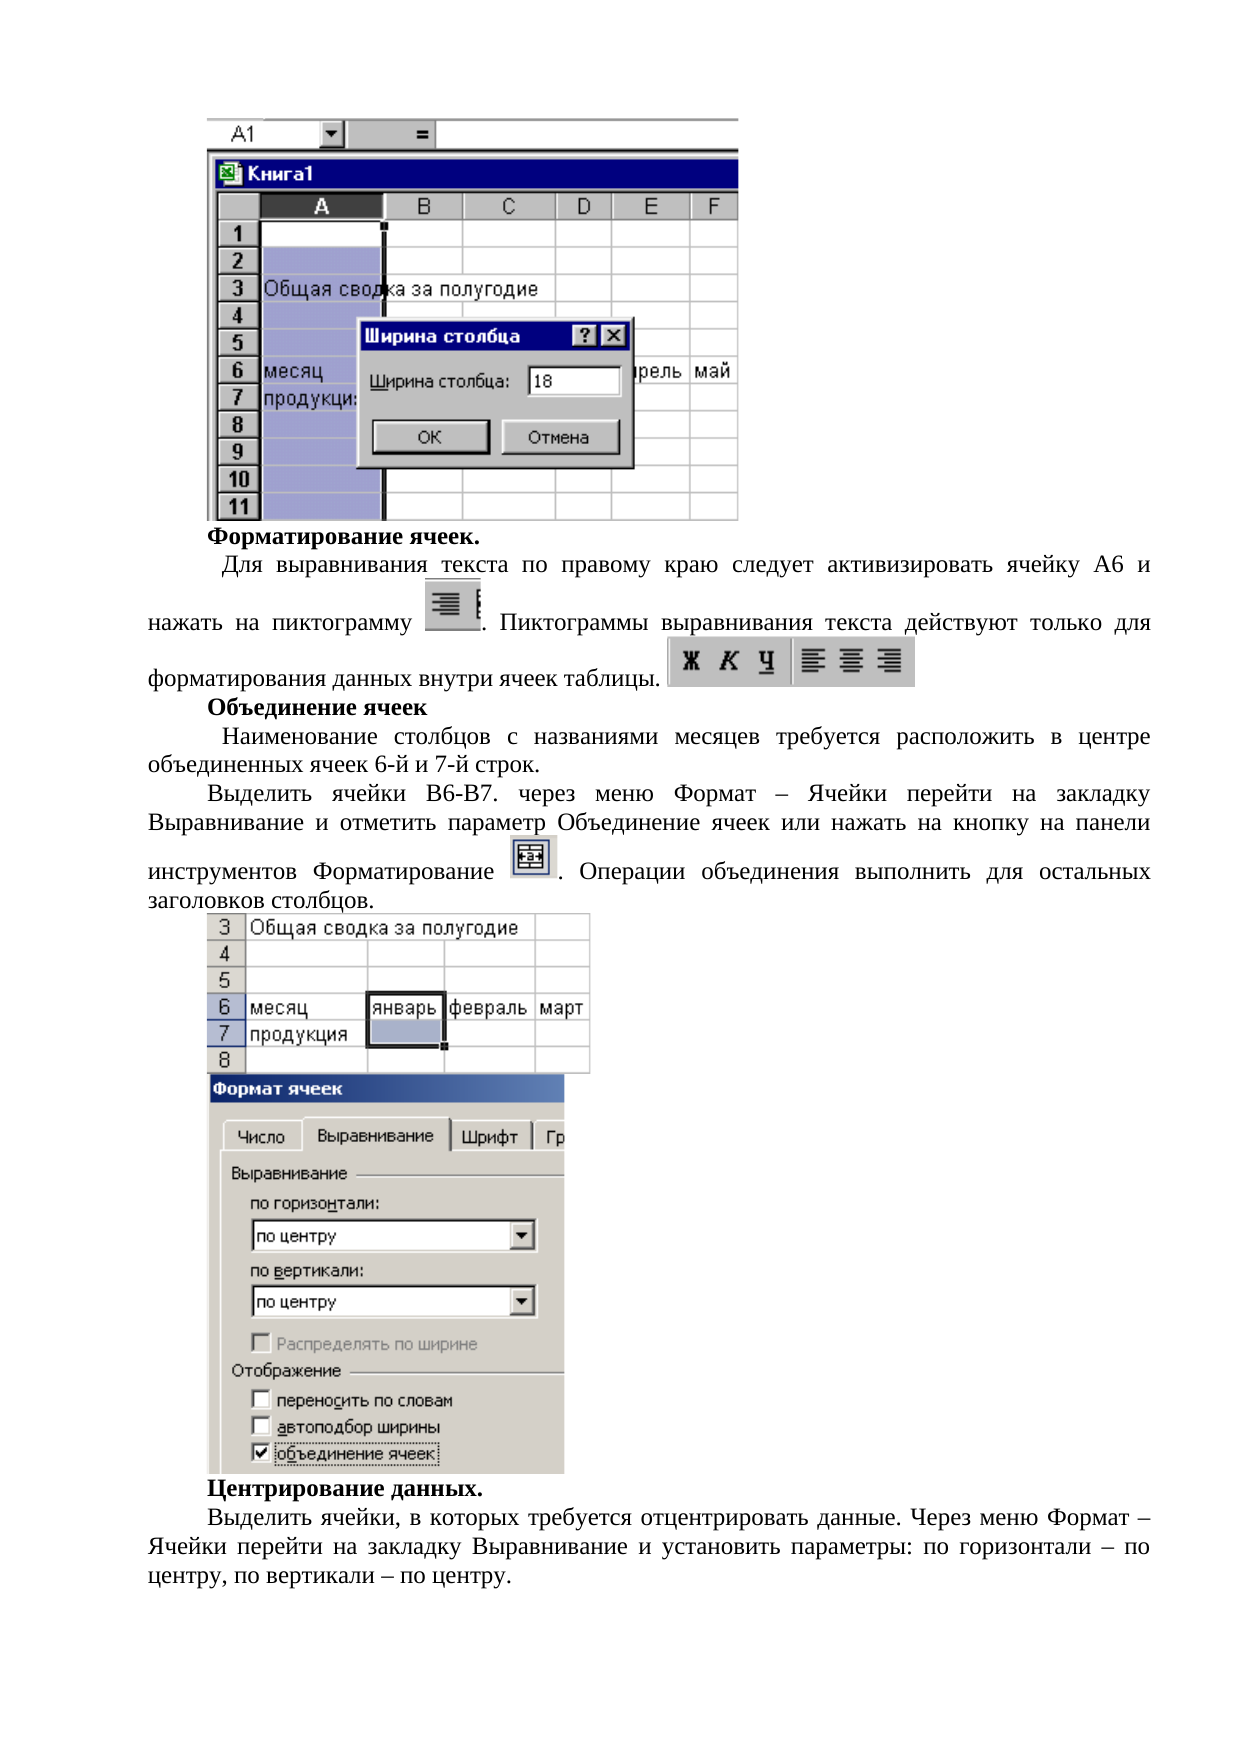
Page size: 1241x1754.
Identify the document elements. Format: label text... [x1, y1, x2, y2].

text Для выравнивания текста по правому краю следует активизировать ячейку А6 и нажать на пиктограмму . Пиктограммы выравнивания текста действуют только для форматирования данных внутри ячеек таблицы. [148, 549, 1152, 692]
picture [206, 913, 591, 1474]
text Объединение ячеек [148, 692, 1152, 721]
picture [425, 578, 481, 631]
picture [667, 636, 915, 687]
text Наименование столбцов с названиями месяцев требуется расположить в центре объединенных ячеек 6-й и 7-й строк. [148, 721, 1152, 778]
picture [510, 835, 558, 880]
text Центрирование данных. [148, 1473, 1152, 1502]
text Выделить ячейки, в которых требуется отцентрировать данные. Через меню Формат – Ячейки перейти на закладку Выравнивание и установить параметры: по горизонтали – по центру, по вертикали – по центру. [148, 1502, 1152, 1588]
text Выделить ячейки В6-В7. через меню Формат – Ячейки перейти на закладку Выравнивание и отметить параметр Объединение ячеек или нажать на кнопку на панели инструментов Форматирование . Операции объединения выполнить для остальных заголовков столбцов. [148, 778, 1152, 914]
picture [206, 118, 739, 521]
text Форматирование ячеек. [148, 521, 1152, 549]
